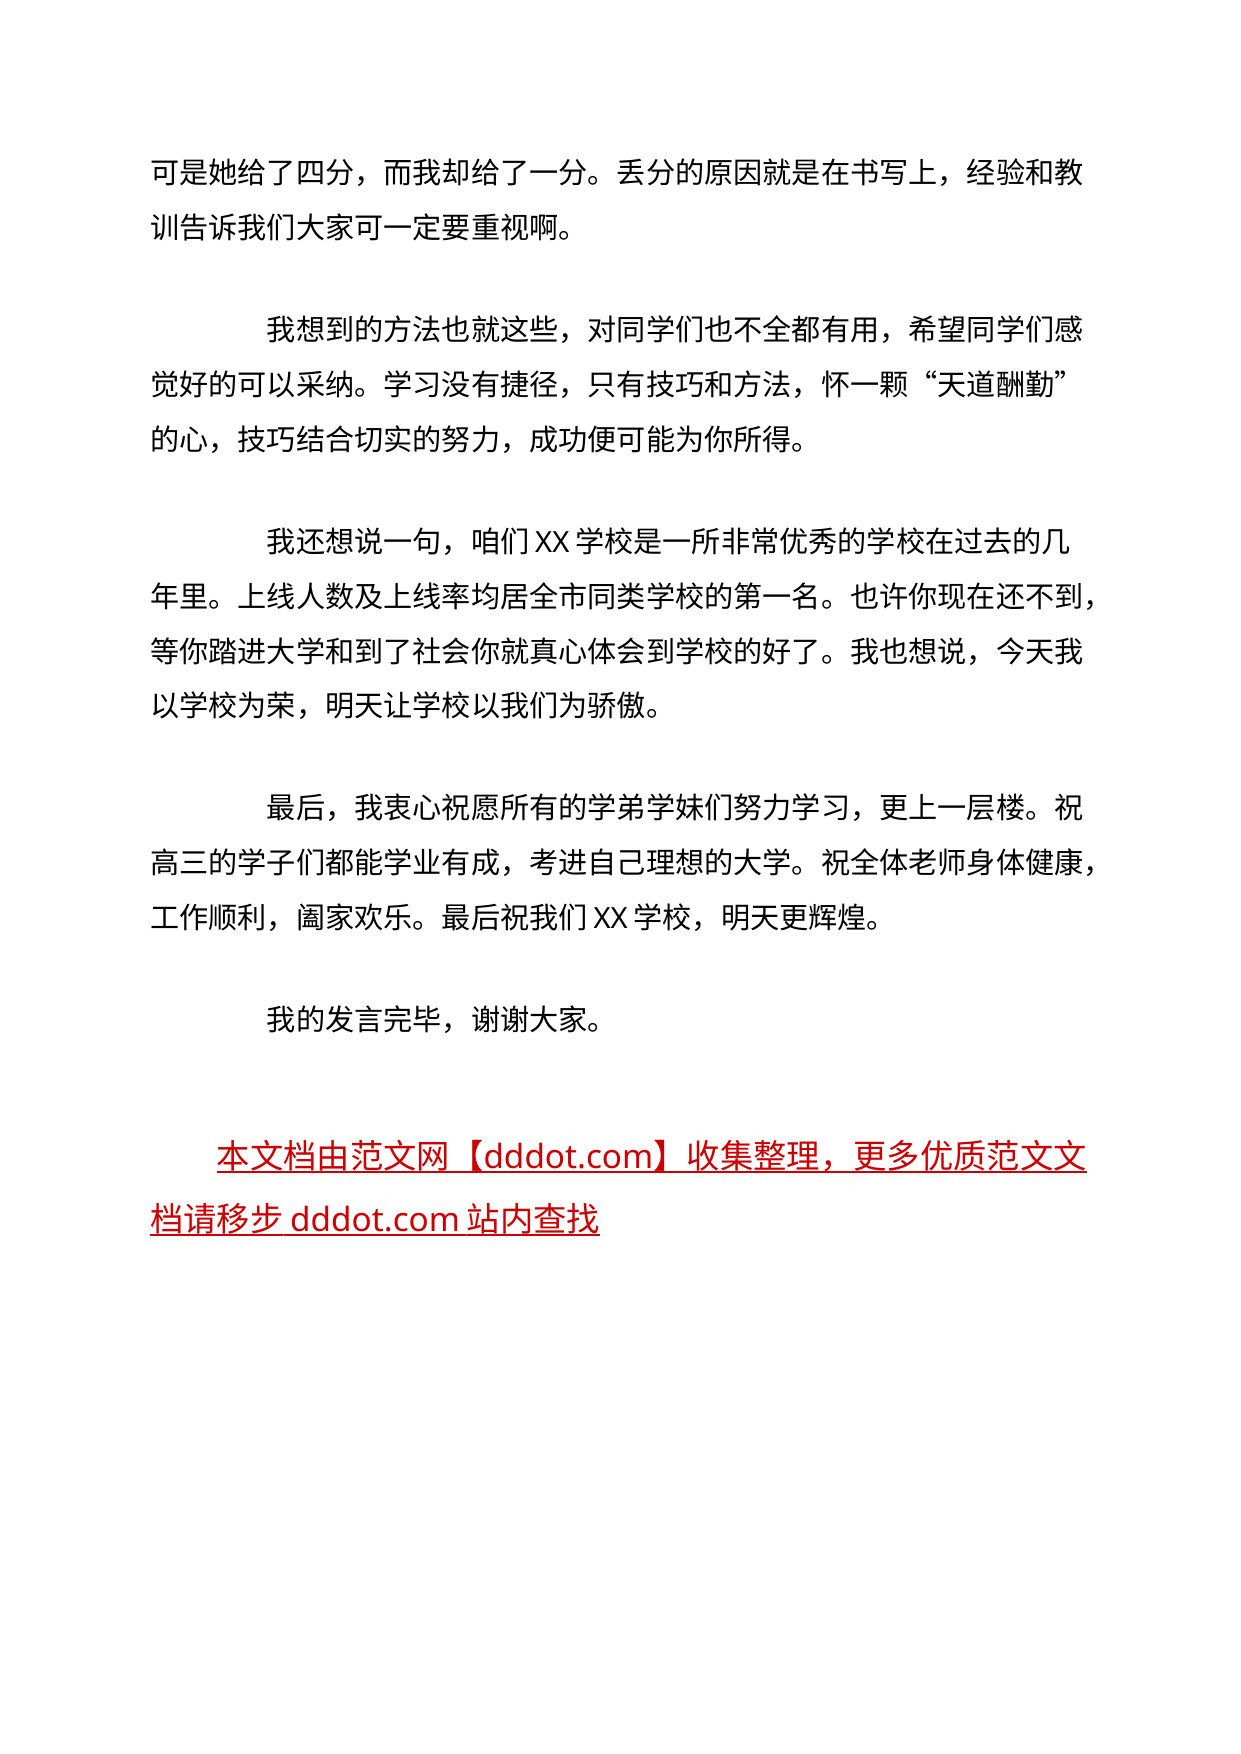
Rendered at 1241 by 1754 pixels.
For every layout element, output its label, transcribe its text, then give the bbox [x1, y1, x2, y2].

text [150, 150, 1090, 247]
text 我的发言完毕，谢谢大家。 [150, 997, 1090, 1039]
text 本文档由范文网【dddot.com】收集整理，更多优质范文文档请移步dddot.com站内查找 [150, 1129, 1090, 1241]
text 最后，我衷心祝愿所有的学弟学妹们努力学习，更上一层楼。祝高三的学子们都能学业有成，考进自己理想的大学。祝全体老师身体健康，工作顺利，阖家欢乐。最后祝我们XX学校，明天更辉煌。 [150, 785, 1090, 937]
text 我还想说一句，咱们XX学校是一所非常优秀的学校在过去的几年里。上线人数及上线率均居全市同类学校的第一名。也许你现在还不到，等你踏进大学和到了社会你就真心体会到学校的好了。我也想说，今天我以学校为荣，明天让学校以我们为骄傲。 [150, 518, 1090, 725]
text 我想到的方法也就这些，对同学们也不全都有用，希望同学们感觉好的可以采纳。学习没有捷径，只有技巧和方法，怀一颗“天道酬勤”的心，技巧结合切实的努力，成功便可能为你所得。 [150, 307, 1090, 459]
